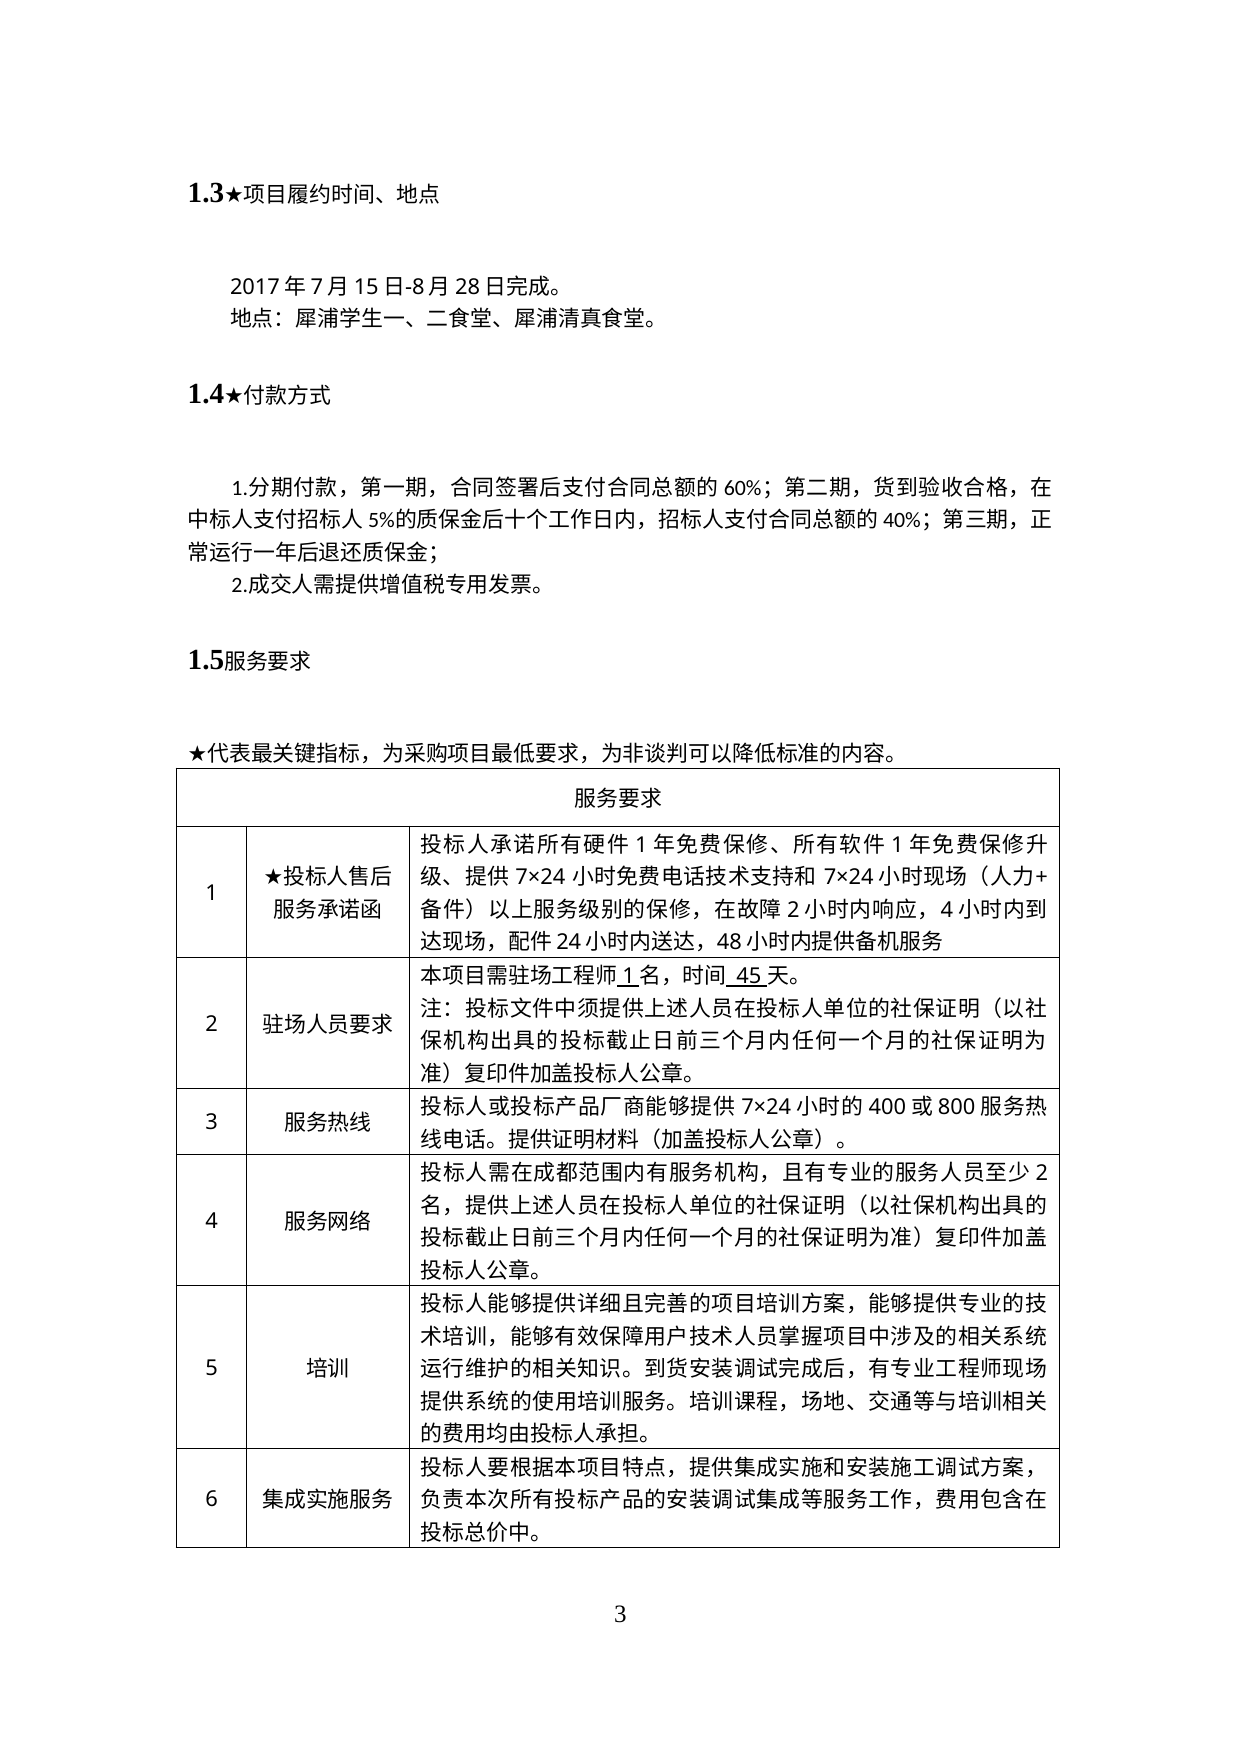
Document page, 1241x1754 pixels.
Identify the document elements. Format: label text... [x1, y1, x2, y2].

table_cell 2 [177, 958, 246, 1088]
table_cell 培训 [247, 1286, 409, 1448]
table_cell 3 [177, 1089, 246, 1154]
subtitle 服务要求 [187, 626, 1053, 691]
table_header 服务要求 [177, 769, 1059, 826]
table_cell 本项目需驻场工程师 1名，时间 45 天。 注：投标文件中须提供上述人员在投标人单位的社保证明（以社保机构出具的投标截止日前三个月内任何一个月的社保证明为准）复印件加盖投标人公章。 [410, 958, 1059, 1088]
table_cell 驻场人员要求 [247, 958, 409, 1088]
table_cell 投标人需在成都范围内有服务机构，且有专业的服务人员至少2名，提供上述人员在投标人单位的社保证明（以社保机构出具的投标截止日前三个月内任何一个月的社保证明为准）复印件加盖投标人公章。 [410, 1155, 1059, 1285]
subtitle ★项目履约时间、地点 [187, 159, 1053, 224]
table_cell 6 [177, 1449, 246, 1547]
text 1.分期付款，第一期，合同签署后支付合同总额的60%；第二期，货到验收合格，在中标人支付招标人5%的质保金后十个工作日内，招标人支付合同总额的40%；第三期，正常运行一年后退还质保金； [187, 469, 1053, 567]
table_cell 服务网络 [247, 1155, 409, 1285]
text 地点：犀浦学生一、二食堂、犀浦清真食堂。 [187, 301, 1053, 333]
table_cell ★投标人售后服务承诺函 [247, 827, 409, 957]
text 2.成交人需提供增值税专用发票。 [187, 567, 1053, 599]
table_cell 4 [177, 1155, 246, 1285]
table_cell 1 [177, 827, 246, 957]
table_cell 5 [177, 1286, 246, 1448]
text ★代表最关键指标，为采购项目最低要求，为非谈判可以降低标准的内容。 [187, 735, 1053, 768]
text 2017年7月15日-8月28日完成。 [187, 268, 1053, 301]
table_cell 投标人或投标产品厂商能够提供7×24小时的400或800服务热线电话。提供证明材料（加盖投标人公章）。 [410, 1089, 1059, 1154]
table_cell 投标人要根据本项目特点，提供集成实施和安装施工调试方案，负责本次所有投标产品的安装调试集成等服务工作，费用包含在投标总价中。 [410, 1449, 1059, 1547]
table_cell 投标人承诺所有硬件1年免费保修、所有软件1年免费保修升级、提供 7×24 小时免费电话技术支持和 7×24小时现场（人力+备件）以上服务级别的保修，在故障2小时内响应，4小时内到达现场，配件24小时内送达，48小时内提供备机服务 [410, 827, 1059, 957]
table_cell 服务热线 [247, 1089, 409, 1154]
table_cell 集成实施服务 [247, 1449, 409, 1547]
table_cell 投标人能够提供详细且完善的项目培训方案，能够提供专业的技术培训，能够有效保障用户技术人员掌握项目中涉及的相关系统运行维护的相关知识。到货安装调试完成后，有专业工程师现场提供系统的使用培训服务。培训课程，场地、交通等与培训相关的费用均由投标人承担。 [410, 1286, 1059, 1448]
subtitle ★付款方式 [187, 360, 1053, 425]
